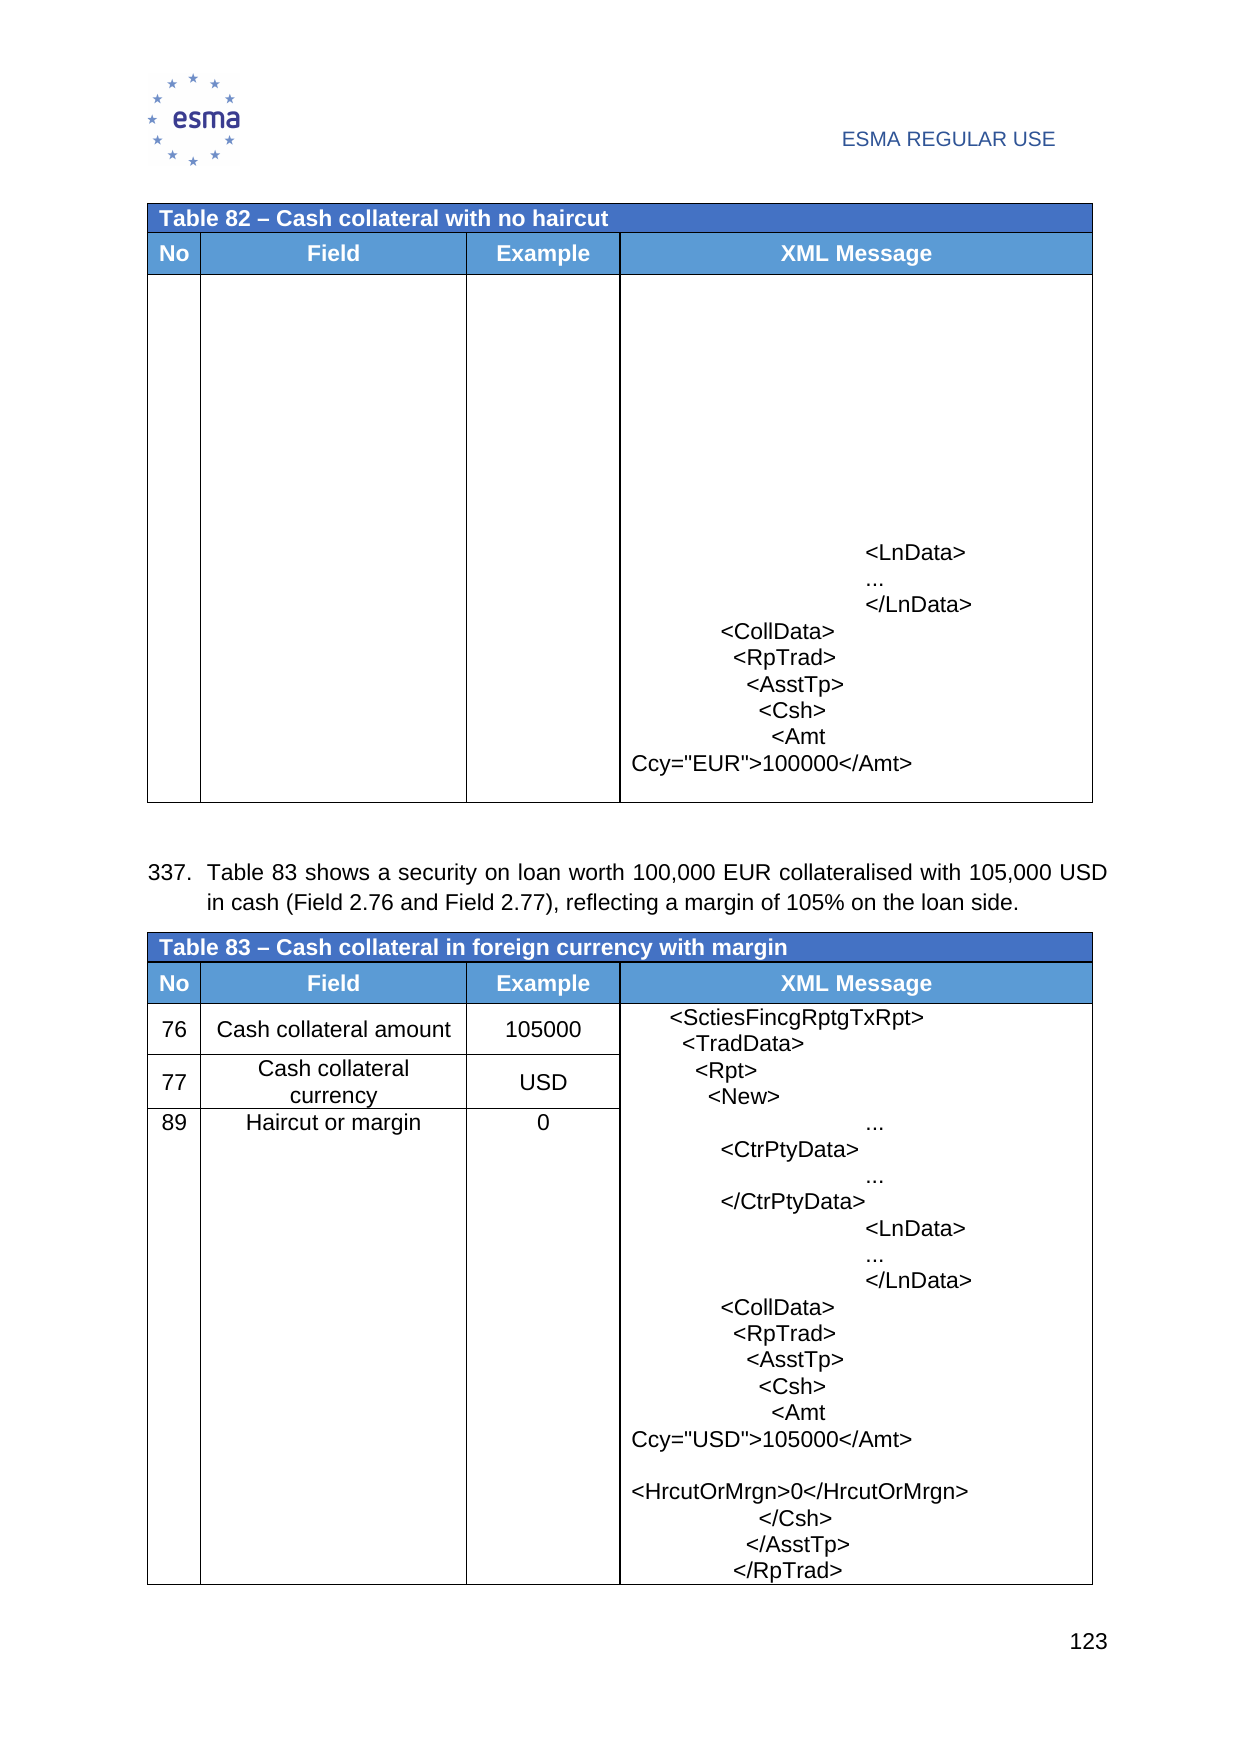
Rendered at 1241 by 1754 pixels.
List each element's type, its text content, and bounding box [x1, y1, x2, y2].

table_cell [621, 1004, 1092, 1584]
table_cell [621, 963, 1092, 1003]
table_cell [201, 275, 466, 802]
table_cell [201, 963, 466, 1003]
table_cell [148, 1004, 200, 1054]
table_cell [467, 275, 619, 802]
picture [147, 73, 240, 166]
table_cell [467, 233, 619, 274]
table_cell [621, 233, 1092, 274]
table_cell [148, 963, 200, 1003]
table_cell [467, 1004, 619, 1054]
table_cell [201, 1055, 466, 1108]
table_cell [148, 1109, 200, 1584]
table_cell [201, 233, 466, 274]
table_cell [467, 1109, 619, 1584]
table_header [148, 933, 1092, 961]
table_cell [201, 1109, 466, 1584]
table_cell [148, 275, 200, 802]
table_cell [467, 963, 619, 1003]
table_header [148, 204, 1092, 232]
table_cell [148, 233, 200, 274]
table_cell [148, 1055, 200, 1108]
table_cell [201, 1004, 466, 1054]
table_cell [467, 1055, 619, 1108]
list Table 83 shows a security on loan worth 100,000 EUR collateralised with 105,000 USD in cash (Field 2.76 and Field 2.77), reflecting a margin of 105% on the loan side. [148, 859, 1107, 916]
